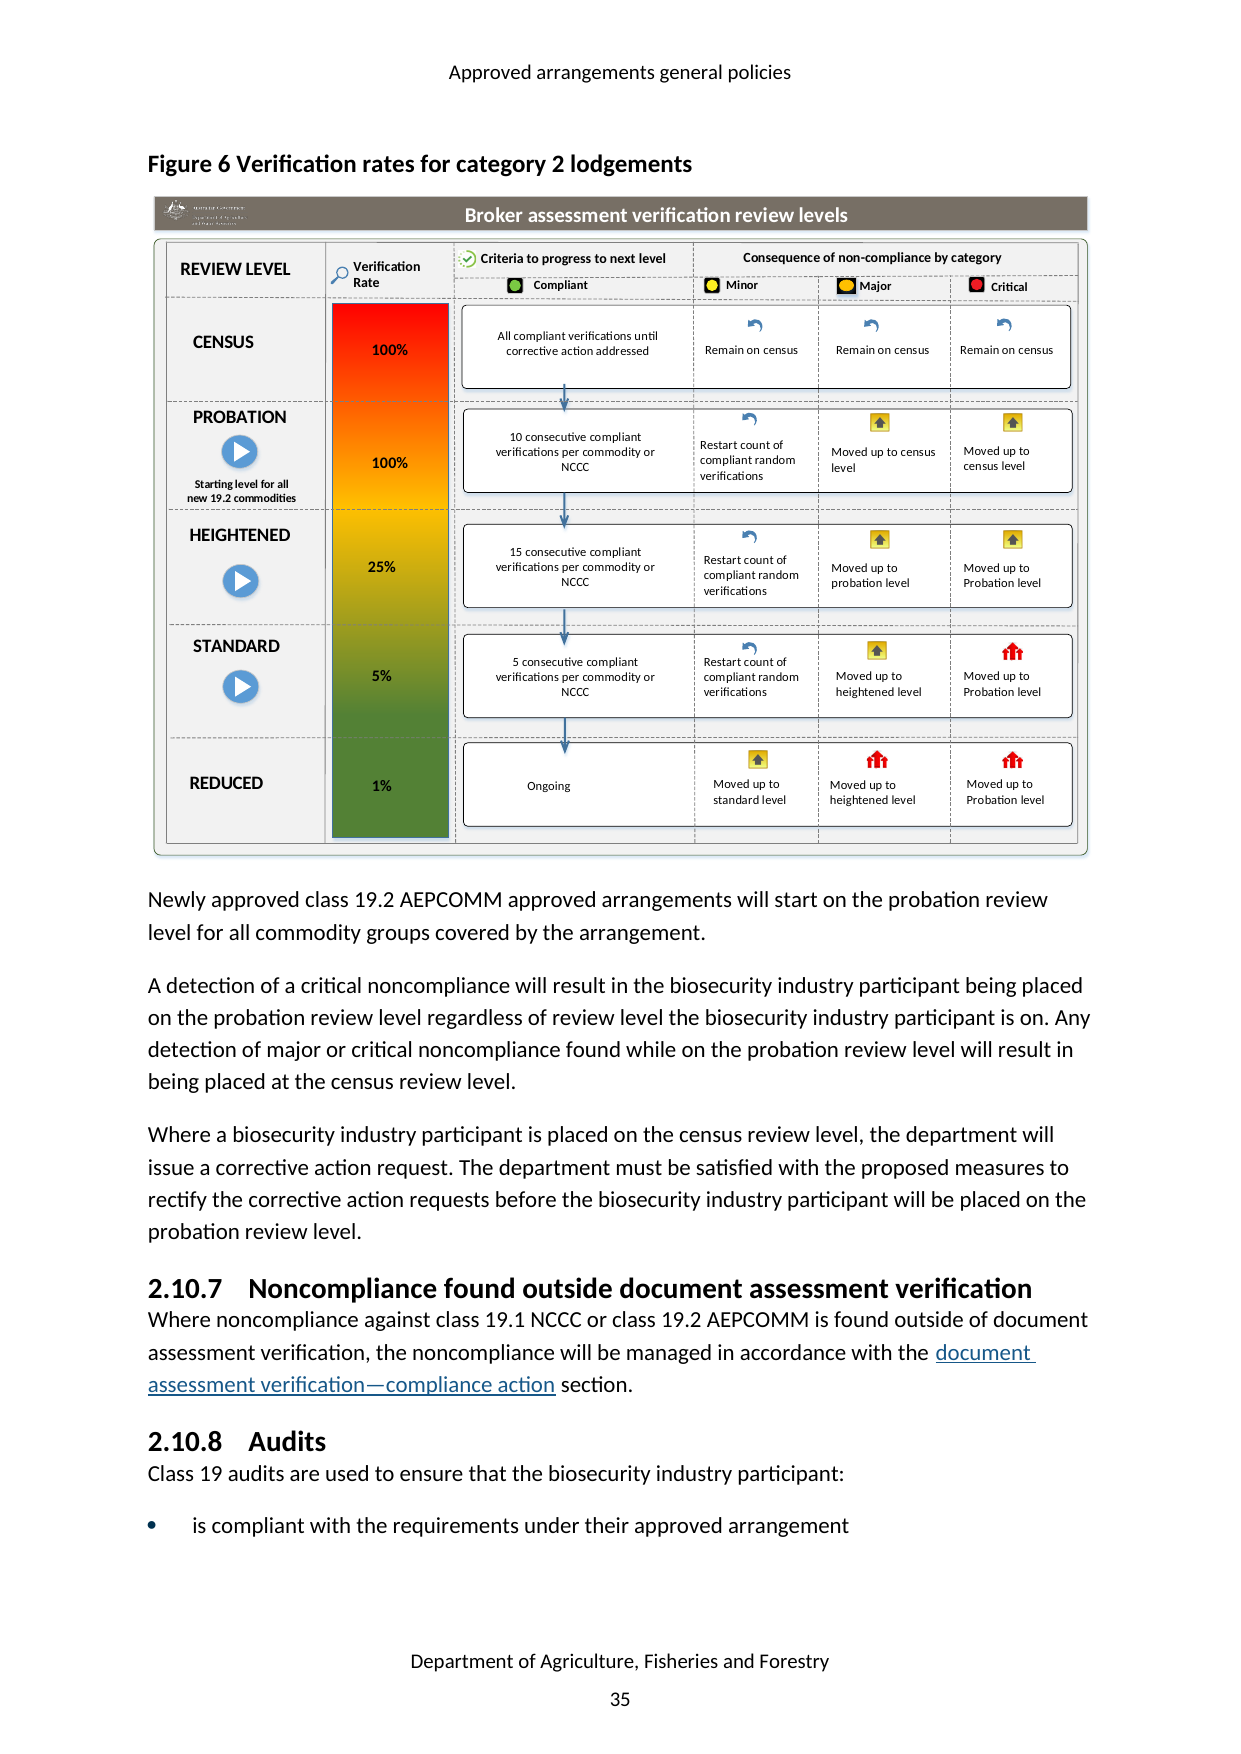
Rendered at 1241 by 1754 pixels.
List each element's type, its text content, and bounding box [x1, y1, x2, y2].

text Newly approved class 19.2 AEPCOMM approved arrangements will start on the probation review level for all commodity groups covered by the arrangement. [148, 886, 1092, 946]
subtitle Audits [148, 1423, 1092, 1459]
text Figure 6 Verification rates for category 2 lodgements [148, 148, 1092, 178]
text Class 19 audits are used to ensure that the biosecurity industry participant: [148, 1459, 1092, 1487]
text Where a biosecurity industry participant is placed on the census review level, the department will issue a corrective action request. The department must be satisfied with the proposed measures to rectify the corrective action requests before the biosecurity industry participant will be placed on the probation review level. [148, 1120, 1092, 1245]
list is compliant with the requirements under their approved arrangement [148, 1512, 1092, 1540]
text A detection of a critical noncompliance will result in the biosecurity industry participant being placed on the probation review level regardless of review level the biosecurity industry participant is on. Any detection of major or critical noncompliance found while on the probation review level will result in being placed at the census review level. [148, 971, 1092, 1095]
text Where noncompliance against class 19.1 NCCC or class 19.2 AEPCOMM is found outside of document assessment verification, the noncompliance will be managed in accordance with the document assessment verification—compliance action section. [148, 1306, 1092, 1398]
subtitle Noncompliance found outside document assessment verification [148, 1270, 1092, 1306]
